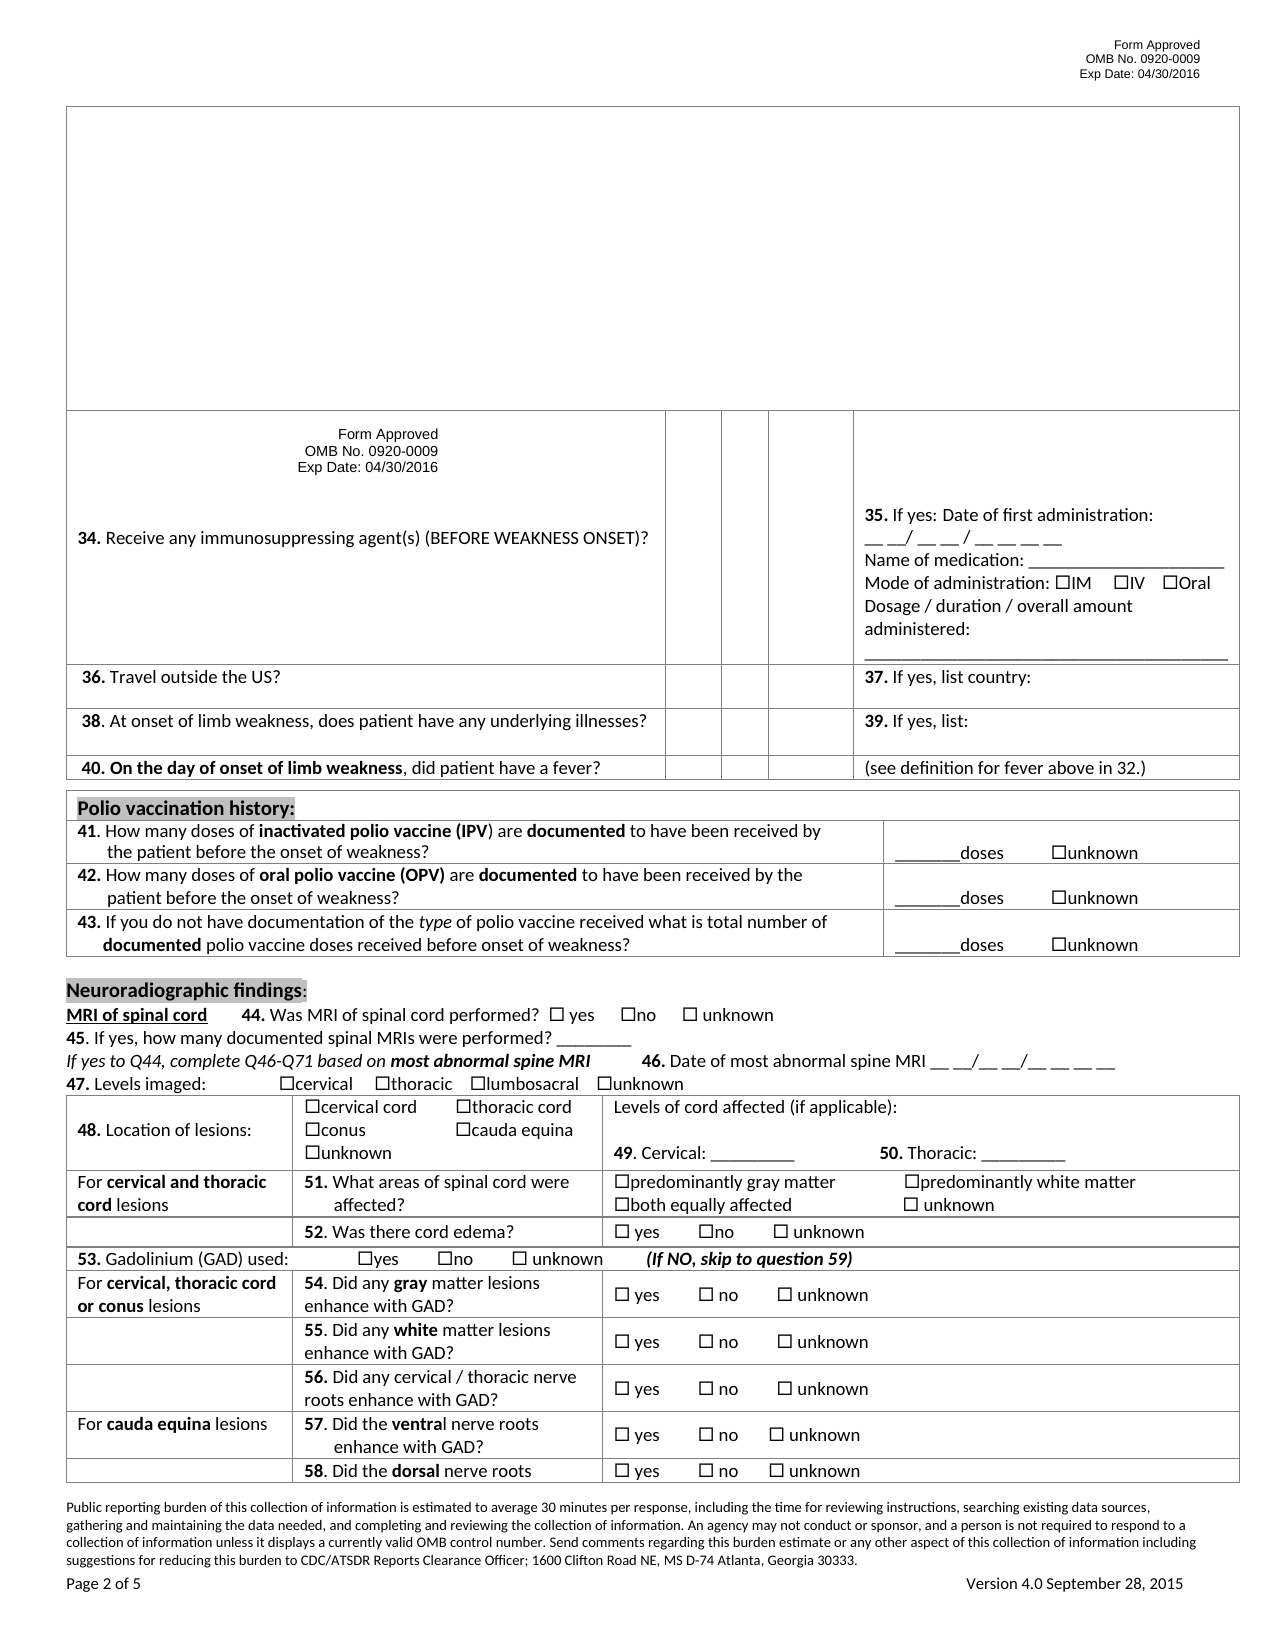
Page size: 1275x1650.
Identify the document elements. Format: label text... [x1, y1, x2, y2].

table_cell [769, 709, 853, 755]
table_cell [666, 411, 721, 664]
table_cell 57. Did the ventral nerve roots enhance with GAD? [293, 1412, 602, 1458]
table_cell [666, 756, 721, 779]
table_cell 51. What areas of spinal cord were affected? [293, 1171, 602, 1216]
table_cell 52. Was there cord edema? [293, 1218, 602, 1246]
table_cell _______doses unknown [884, 910, 1239, 956]
table_cell _______doses unknown [884, 821, 1239, 862]
table_cell For cervical and thoracic cord lesions [67, 1171, 292, 1216]
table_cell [293, 1459, 602, 1482]
table_cell For cauda equina lesions [67, 1412, 292, 1458]
text 47. Levels imaged: cervical thoracic lumbosacral unknown [66, 1072, 1200, 1094]
table_cell [666, 709, 721, 755]
table_cell [722, 756, 768, 779]
table_cell yes no unknown [603, 1318, 1239, 1364]
text Neuroradiographic findings: [66, 977, 1200, 1003]
table_cell [722, 665, 768, 708]
table_cell 39. If yes, list: [854, 709, 1239, 755]
table_cell yes no unknown [603, 1271, 1239, 1317]
table_cell 41. How many doses of inactivated polio vaccine (IPV) are documented to have been received by the patient before the onset of weakness? [67, 821, 883, 862]
table_cell [67, 1218, 292, 1246]
table_cell 54. Did any gray matter lesions enhance with GAD? [293, 1271, 602, 1317]
table_cell 42. How many doses of oral polio vaccine (OPV) are documented to have been received by the patient before the onset of weakness? [67, 864, 883, 909]
table_cell [769, 665, 853, 708]
table_header 48. Location of lesions: [67, 1096, 292, 1169]
text MRI of spinal cord 44. Was MRI of spinal cord performed? yes no unknown [66, 1003, 1200, 1026]
table_cell 35. If yes: Date of first administration: __ __/ __ __ / __ __ __ __ Name of medication: _____________________ Mode of administration: IM IV Oral Dosage / duration / overall amount administered: _______________________________________ [854, 411, 1239, 664]
table_cell yes no unknown [603, 1365, 1239, 1411]
table_cell yes no unknown [603, 1412, 1239, 1458]
text If yes to Q44, complete Q46-Q71 based on most abnormal spine MRI 46. Date of most abnormal spine MRI __ __/__ __/__ __ __ __ [66, 1049, 1200, 1072]
table_cell _______doses unknown [884, 864, 1239, 909]
table_header Polio vaccination history: [67, 791, 1239, 820]
table_cell yes no unknown [603, 1218, 1239, 1246]
table_cell 38. At onset of limb weakness, does patient have any underlying illnesses? [67, 709, 665, 755]
table_cell [67, 107, 1239, 410]
table_cell [67, 1365, 292, 1411]
text 45. If yes, how many documented spinal MRIs were performed? ________ [66, 1026, 1200, 1049]
table_cell 37. If yes, list country: [854, 665, 1239, 708]
table_cell 56. Did any cervical / thoracic nerve roots enhance with GAD? [293, 1365, 602, 1411]
table_cell yes no unknown [603, 1459, 1239, 1482]
table_cell 34. Receive any immunosuppressing agent(s) (BEFORE WEAKNESS ONSET)? [67, 411, 665, 664]
table_cell [722, 411, 768, 664]
table_cell 53. Gadolinium (GAD) used: yes no unknown (If NO, skip to question 59) [67, 1248, 1239, 1270]
table_cell 40. On the day of onset of limb weakness, did patient have a fever? [67, 756, 665, 779]
table_cell 36. Travel outside the US? [67, 665, 665, 708]
table_cell 55. Did any white matter lesions enhance with GAD? [293, 1318, 602, 1364]
table_header Levels of cord affected (if applicable): 49. Cervical: _________ 50. Thoracic: _________ [603, 1096, 1239, 1169]
table_cell For cervical, thoracic cord or conus lesions [67, 1271, 292, 1317]
table_cell (see definition for fever above in 32.) [854, 756, 1239, 779]
table_cell predominantly gray matter predominantly white matter both equally affected unknown [603, 1171, 1239, 1216]
table_cell [769, 411, 853, 664]
table_cell [769, 756, 853, 779]
table_cell [67, 1459, 292, 1482]
table_cell [666, 665, 721, 708]
table_header cervical cord thoracic cord conus cauda equina unknown [293, 1096, 602, 1169]
table_cell 43. If you do not have documentation of the type of polio vaccine received what is total number of documented polio vaccine doses received before onset of weakness? [67, 910, 883, 956]
table_cell [722, 709, 768, 755]
table_cell [67, 1318, 292, 1364]
